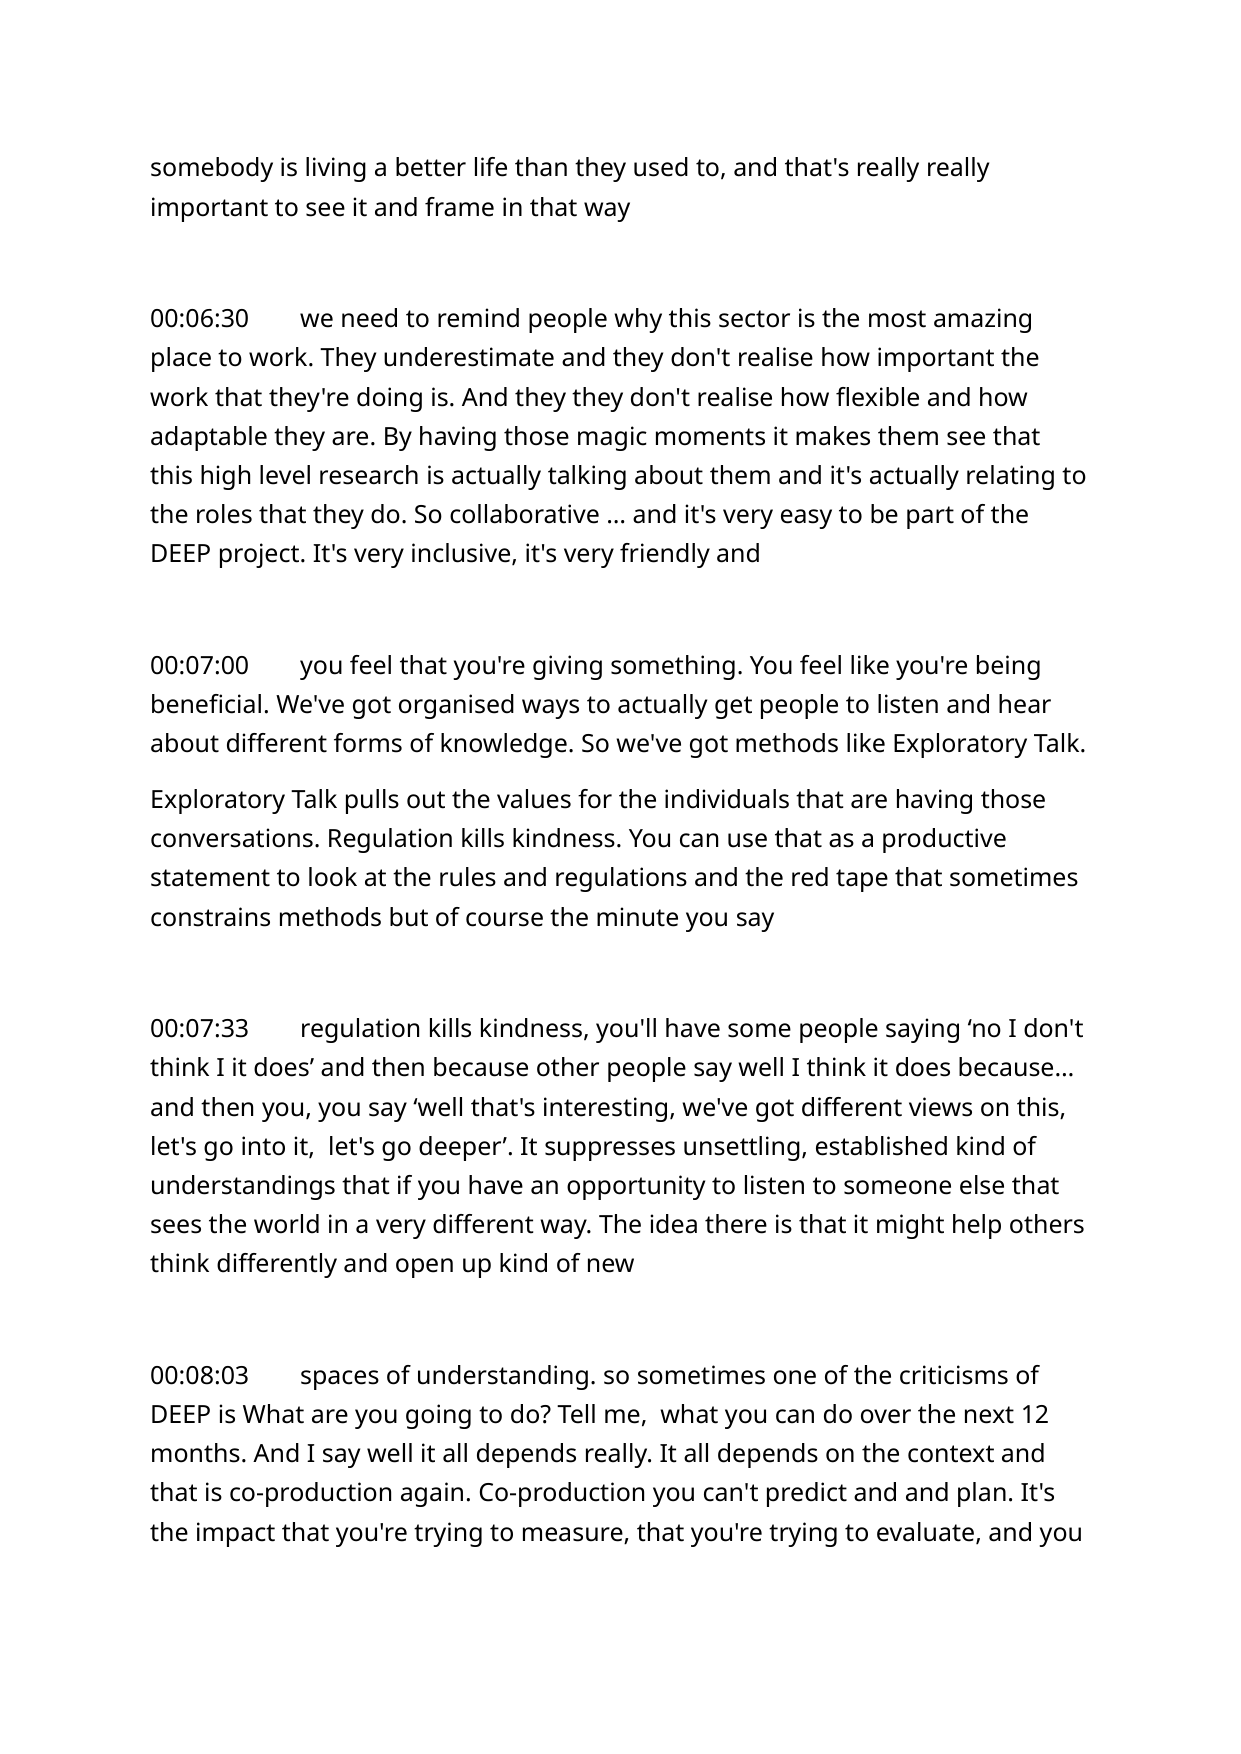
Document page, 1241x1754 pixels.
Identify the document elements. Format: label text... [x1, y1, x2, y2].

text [150, 150, 1090, 223]
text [150, 1357, 1090, 1548]
text 00:07:00 you feel that you're giving something. You feel like you're being beneficial. We've got organised ways to actually get people to listen and hear about different forms of knowledge. So we've got methods like Exploratory Talk. [150, 647, 1090, 760]
text 00:07:33 regulation kills kindness, you'll have some people saying ‘no I don't think I it does’ and then because other people say well I think it does because… and then you, you say ‘well that's interesting, we've got different views on this, let's go into it, let's go deeper’. It suppresses unsettling, established kind of understandings that if you have an opportunity to listen to someone else that sees the world in a very different way. The idea there is that it might help others think differently and open up kind of new [150, 1011, 1090, 1280]
text 00:06:30 we need to remind people why this sector is the most amazing place to work. They underestimate and they don't realise how important the work that they're doing is. And they they don't realise how flexible and how adaptable they are. By having those magic moments it makes them see that this high level research is actually talking about them and it's actually relating to the roles that they do. So collaborative … and it's very easy to be part of the DEEP project. It's very inclusive, it's very friendly and [150, 301, 1090, 570]
text Exploratory Talk pulls out the values for the individuals that are having those conversations. Regulation kills kindness. You can use that as a productive statement to look at the rules and regulations and the red tape that sometimes constrains methods but of course the minute you say [150, 782, 1090, 933]
